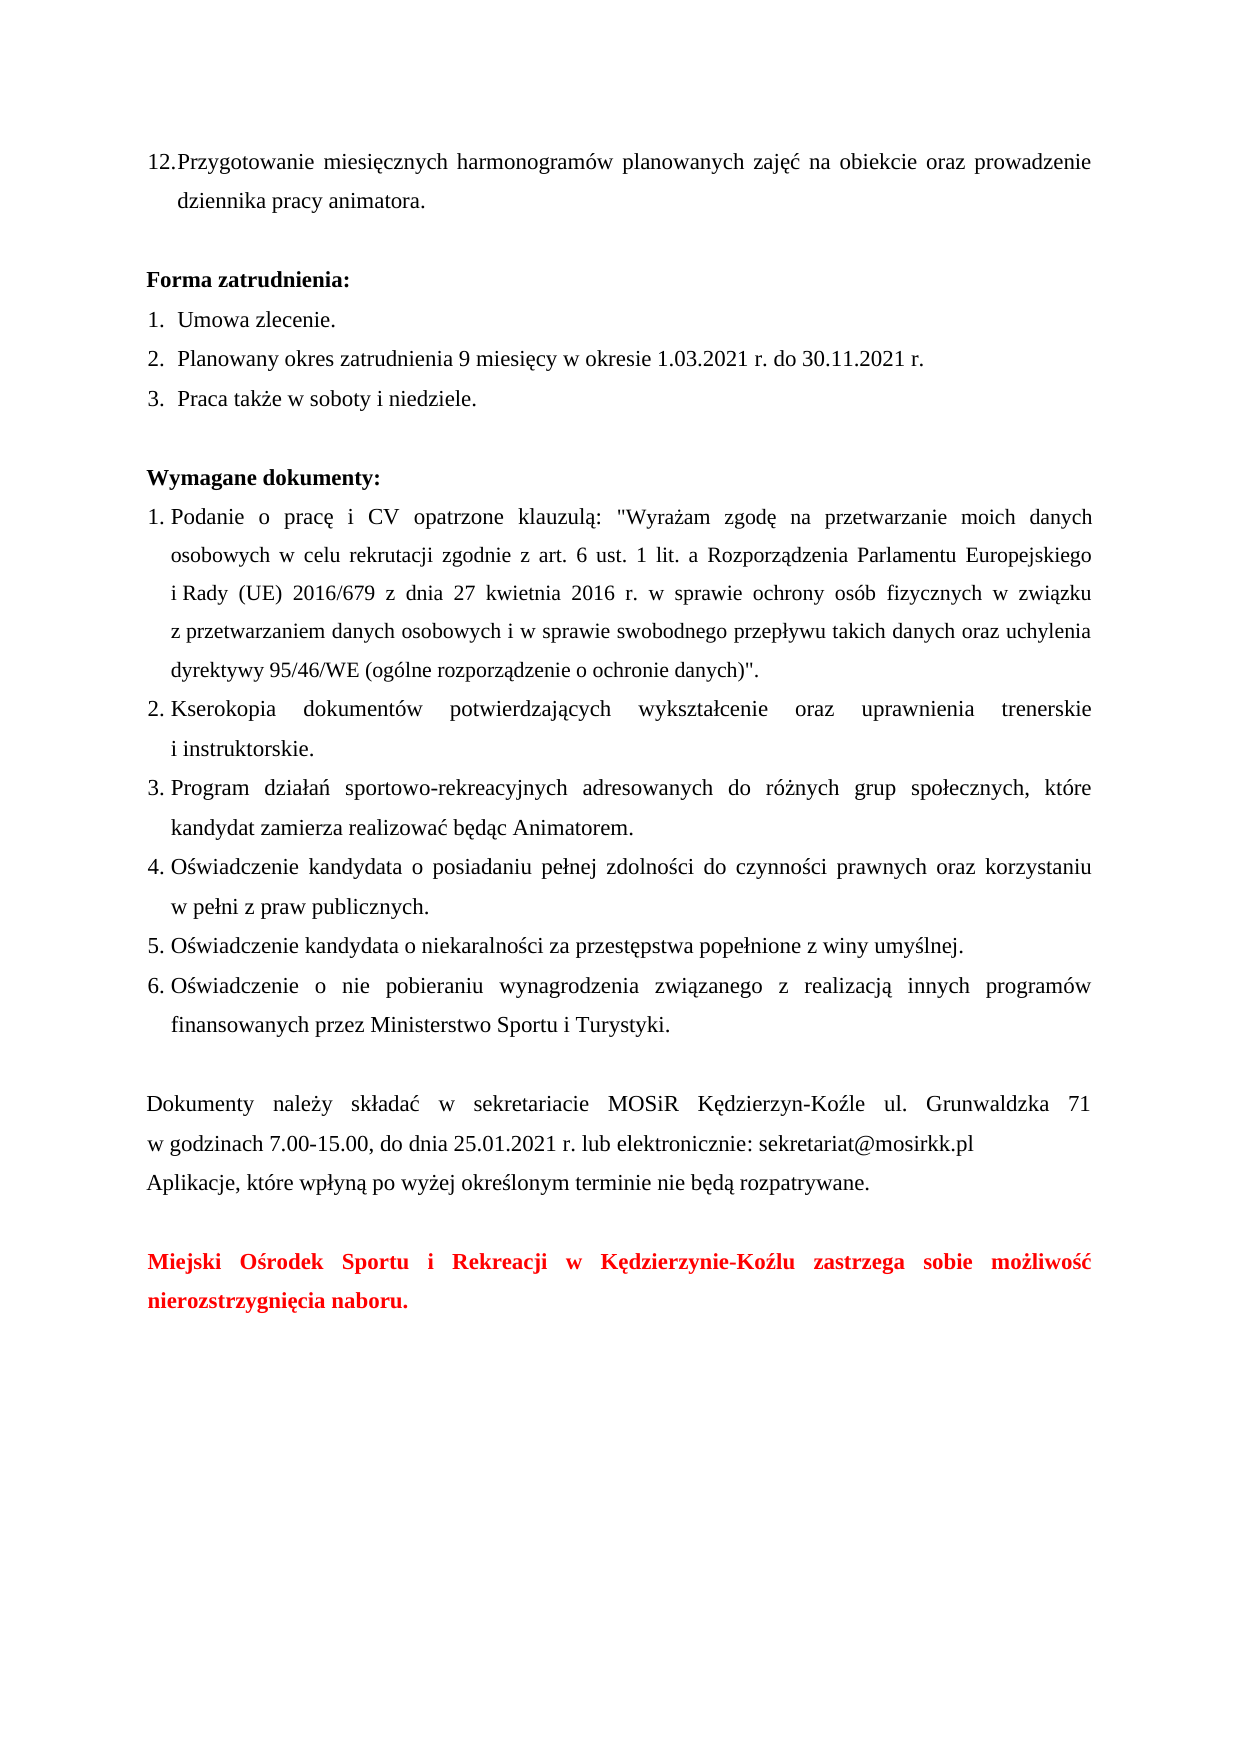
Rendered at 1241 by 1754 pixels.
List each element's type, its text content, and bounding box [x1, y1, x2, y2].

text Wymagane dokumenty: [146, 463, 1093, 490]
list Praca także w soboty i niedziele. [147, 384, 1093, 411]
text Aplikacje, które wpłyną po wyżej określonym terminie nie będą rozpatrywane. [146, 1169, 989, 1196]
list Przygotowanie miesięcznych harmonogramów planowanych zajęć na obiekcie oraz prowadzenie dziennika pracy animatora. [147, 148, 1093, 213]
text Forma zatrudnienia: [146, 266, 1093, 292]
list Oświadczenie kandydata o posiadaniu pełnej zdolności do czynności prawnych oraz korzystaniu w pełni z praw publicznych. [147, 853, 1093, 919]
list Program działań sportowo-rekreacyjnych adresowanych do różnych grup społecznych, które kandydat zamierza realizować będąc Animatorem. [147, 774, 1093, 840]
list Umowa zlecenie. [147, 306, 1093, 332]
text Dokumenty należy składać w sekretariacie MOSiR Kędzierzyn-Koźle ul. Grunwaldzka 71 w godzinach 7.00-15.00, do dnia 25.01.2021 r. lub elektronicznie: sekretariat@mosirkk.pl [146, 1090, 1093, 1156]
list Podanie o pracę i CV opatrzone klauzulą: "Wyrażam zgodę na przetwarzanie moich danych osobowych w celu rekrutacji zgodnie z art. 6 ust. 1 lit. a Rozporządzenia Parlamentu Europejskiego i Rady (UE) 2016/679 z dnia 27 kwietnia 2016 r. w sprawie ochrony osób fizycznych w związku z przetwarzaniem danych osobowych i w sprawie swobodnego przepływu takich danych oraz uchylenia dyrektywy 95/46/WE (ogólne rozporządzenie o ochronie danych)". [147, 503, 1093, 682]
list Oświadczenie o nie pobieraniu wynagrodzenia związanego z realizacją innych programów finansowanych przez Ministerstwo Sportu i Turystyki. [147, 972, 1093, 1038]
list Oświadczenie kandydata o niekaralności za przestępstwa popełnione z winy umyślnej. [147, 932, 1093, 959]
list Kserokopia dokumentów potwierdzających wykształcenie oraz uprawnienia trenerskie i instruktorskie. [147, 695, 1093, 761]
list Planowany okres zatrudnienia 9 miesięcy w okresie 1.03.2021 r. do 30.11.2021 r. [147, 345, 1093, 371]
text Miejski Ośrodek Sportu i Rekreacji w Kędzierzynie-Koźlu zastrzega sobie możliwość nierozstrzygnięcia naboru. [147, 1248, 1093, 1314]
